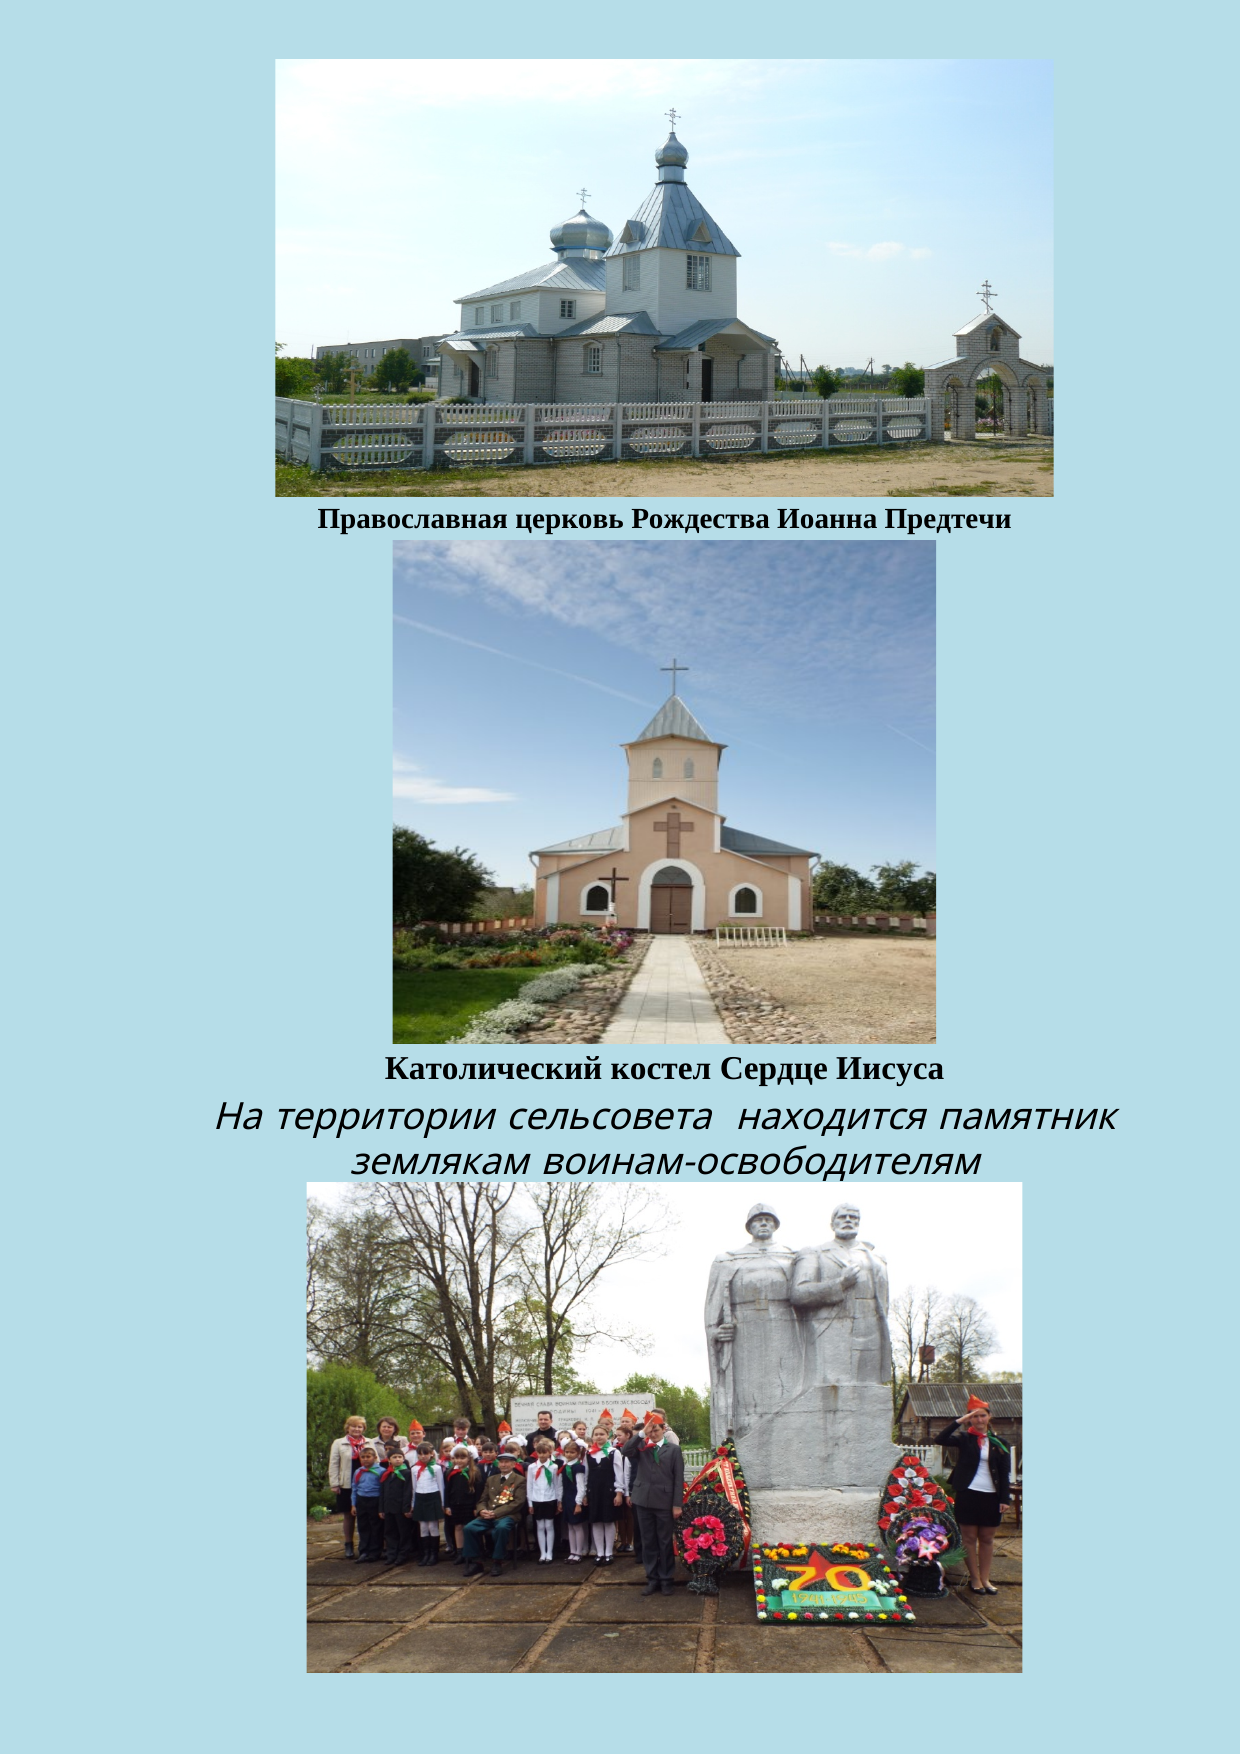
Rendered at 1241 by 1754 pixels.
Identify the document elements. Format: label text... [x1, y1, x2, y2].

text На территории сельсовета находится памятник землякам воинам-освободителям [177, 1092, 1152, 1182]
picture [392, 540, 937, 1044]
picture [306, 1182, 1023, 1673]
picture [275, 59, 1054, 497]
text Православная церковь Рождества Иоанна Предтечи [177, 502, 1152, 535]
text Католический костел Сердце Иисуса [177, 1048, 1152, 1087]
